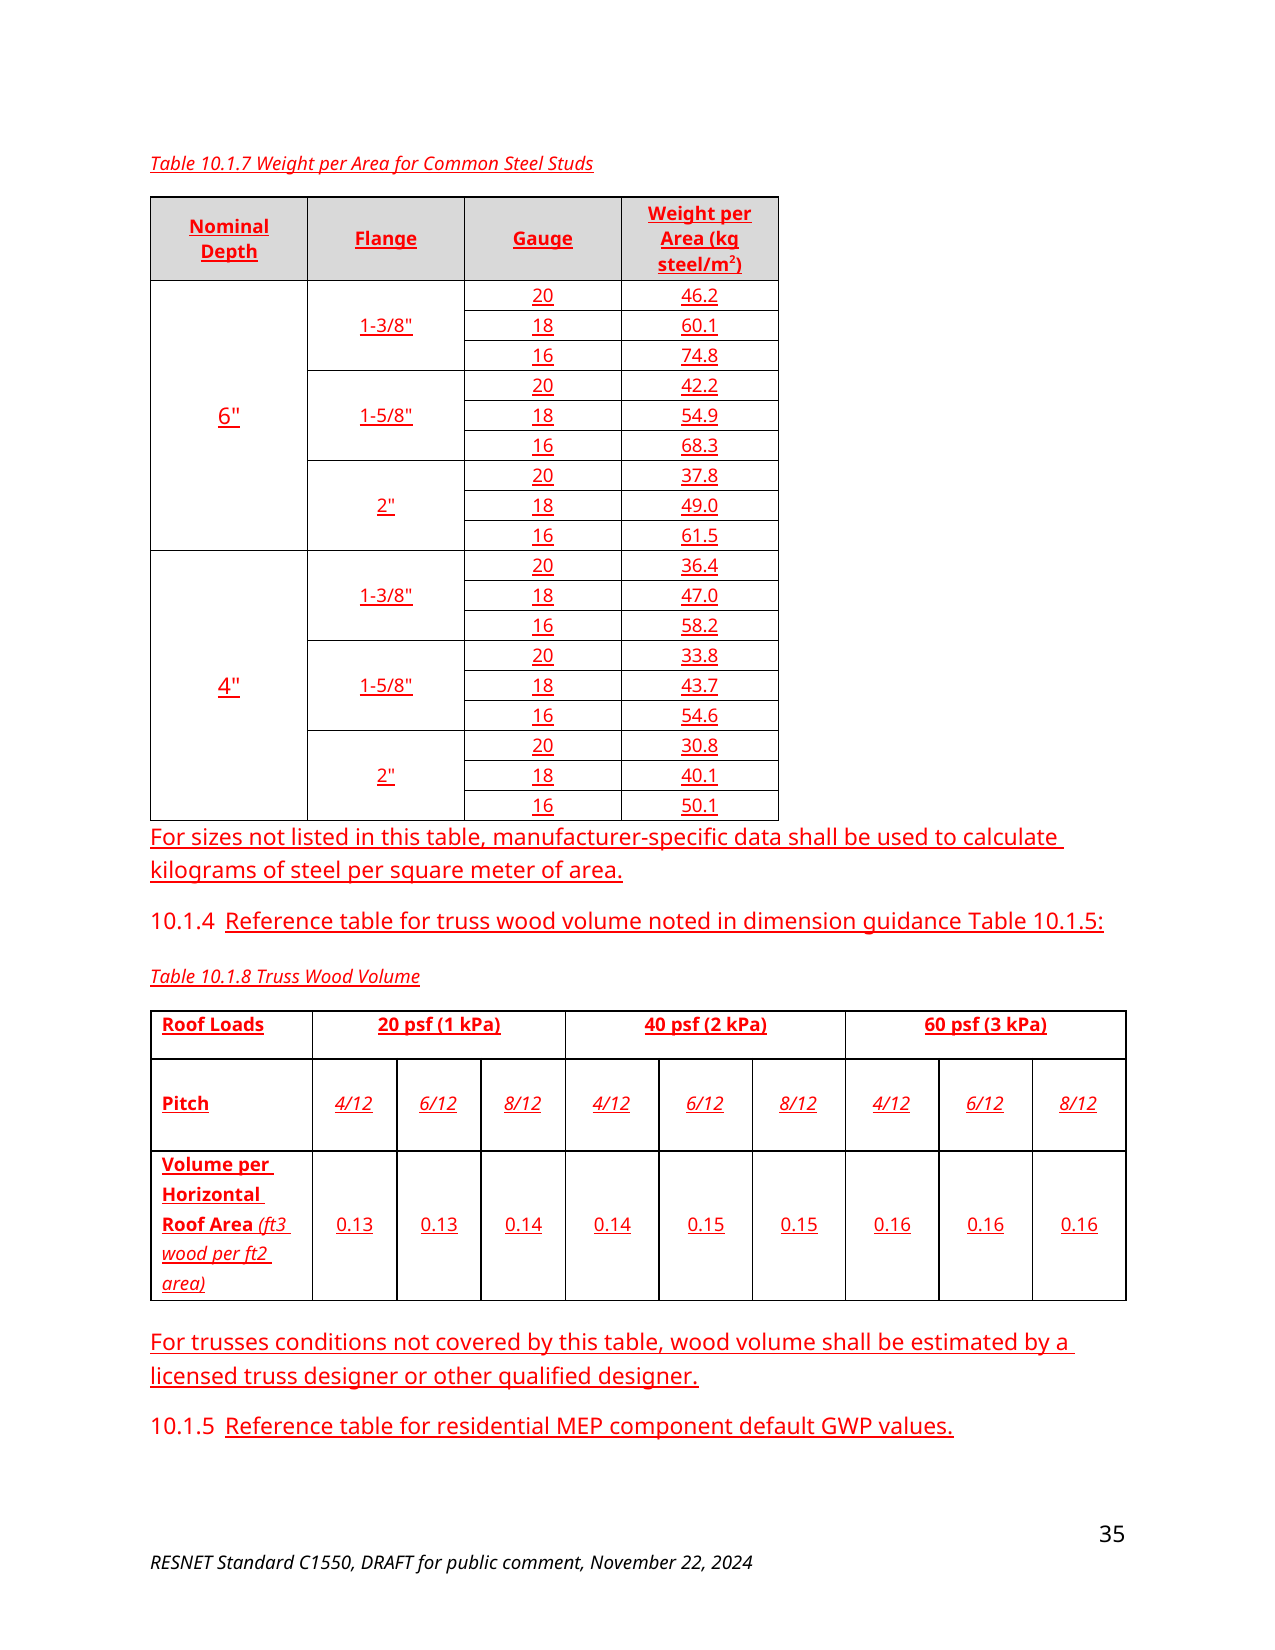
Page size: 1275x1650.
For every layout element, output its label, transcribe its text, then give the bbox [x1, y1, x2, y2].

table_cell 18 [465, 761, 621, 790]
table_cell 60.1 [622, 311, 778, 340]
table_cell 46.2 [622, 281, 778, 310]
table_cell 20 [465, 371, 621, 400]
table_cell 0.16 [846, 1152, 938, 1300]
table_cell 20 [465, 461, 621, 490]
table_cell 6/12 [660, 1060, 752, 1150]
table_cell 37.8 [622, 461, 778, 490]
table_cell 1-5/8" [308, 371, 464, 460]
table_cell Pitch [152, 1060, 312, 1150]
table_cell 54.6 [622, 701, 778, 730]
table_cell 2" [308, 731, 464, 820]
table_header Gauge [465, 198, 621, 280]
table_cell 0.15 [660, 1152, 752, 1300]
table_cell 74.8 [622, 341, 778, 370]
table_cell 43.7 [622, 671, 778, 700]
table_cell 1-5/8" [308, 641, 464, 730]
table_cell 0.16 [1033, 1152, 1125, 1300]
table_header Roof Loads [152, 1012, 312, 1058]
table_cell 4/12 [566, 1060, 658, 1150]
table_cell 16 [465, 611, 621, 640]
table_cell 18 [465, 311, 621, 340]
table_cell 16 [465, 521, 621, 550]
table_cell 2" [308, 461, 464, 550]
table_cell 47.0 [622, 581, 778, 610]
table_header Weight per Area (kg steel/m2) [622, 198, 778, 280]
table_cell 49.0 [622, 491, 778, 520]
table_cell 20 [465, 731, 621, 760]
table_cell 18 [465, 581, 621, 610]
table_cell 61.5 [622, 521, 778, 550]
table_cell 42.2 [622, 371, 778, 400]
table_cell 4" [151, 551, 307, 820]
table_cell 16 [465, 341, 621, 370]
table_cell 8/12 [753, 1060, 845, 1150]
table_cell 54.9 [622, 401, 778, 430]
table_cell 6/12 [398, 1060, 480, 1150]
table_cell 20 [465, 281, 621, 310]
table_cell 0.16 [940, 1152, 1032, 1300]
table_header Nominal Depth [151, 198, 307, 280]
table_cell 0.14 [482, 1152, 565, 1300]
table_cell 20 [465, 551, 621, 580]
table_cell 1-3/8" [308, 551, 464, 640]
table_header Flange [308, 198, 464, 280]
table_cell 58.2 [622, 611, 778, 640]
table_cell 30.8 [622, 731, 778, 760]
text For sizes not listed in this table, manufacturer-specific data shall be used to calculate kilograms of steel per square meter of area. [150, 821, 1125, 886]
table_cell 0.15 [753, 1152, 845, 1300]
table_cell 16 [465, 431, 621, 460]
table_header 20 psf (1 kPa) [313, 1012, 565, 1058]
table_cell 16 [465, 791, 621, 820]
table_cell 8/12 [1033, 1060, 1125, 1150]
table_cell Volume per Horizontal Roof Area (ft3 wood per ft2 area) [152, 1152, 312, 1300]
table_cell 8/12 [482, 1060, 565, 1150]
table_cell 33.8 [622, 641, 778, 670]
table_cell 4/12 [313, 1060, 396, 1150]
table_header 40 psf (2 kPa) [566, 1012, 845, 1058]
table_cell 6/12 [940, 1060, 1032, 1150]
table_header 60 psf (3 kPa) [846, 1012, 1125, 1058]
table_cell 16 [465, 701, 621, 730]
table_cell 50.1 [622, 791, 778, 820]
table_cell 6" [151, 281, 307, 550]
subtitle Reference table for residential MEP component default GWP values. [150, 1410, 1125, 1441]
table_cell 0.13 [313, 1152, 396, 1300]
table_cell 1-3/8" [308, 281, 464, 370]
table_cell 0.14 [566, 1152, 658, 1300]
table_cell 0.13 [398, 1152, 480, 1300]
table_cell 4/12 [846, 1060, 938, 1150]
table_cell 18 [465, 401, 621, 430]
table_cell 40.1 [622, 761, 778, 790]
table_cell 68.3 [622, 431, 778, 460]
table_cell 18 [465, 491, 621, 520]
text For trusses conditions not covered by this table, wood volume shall be estimated by a licensed truss designer or other qualified designer. [150, 1326, 1125, 1391]
table_cell 36.4 [622, 551, 778, 580]
table_cell 20 [465, 641, 621, 670]
table_cell 18 [465, 671, 621, 700]
